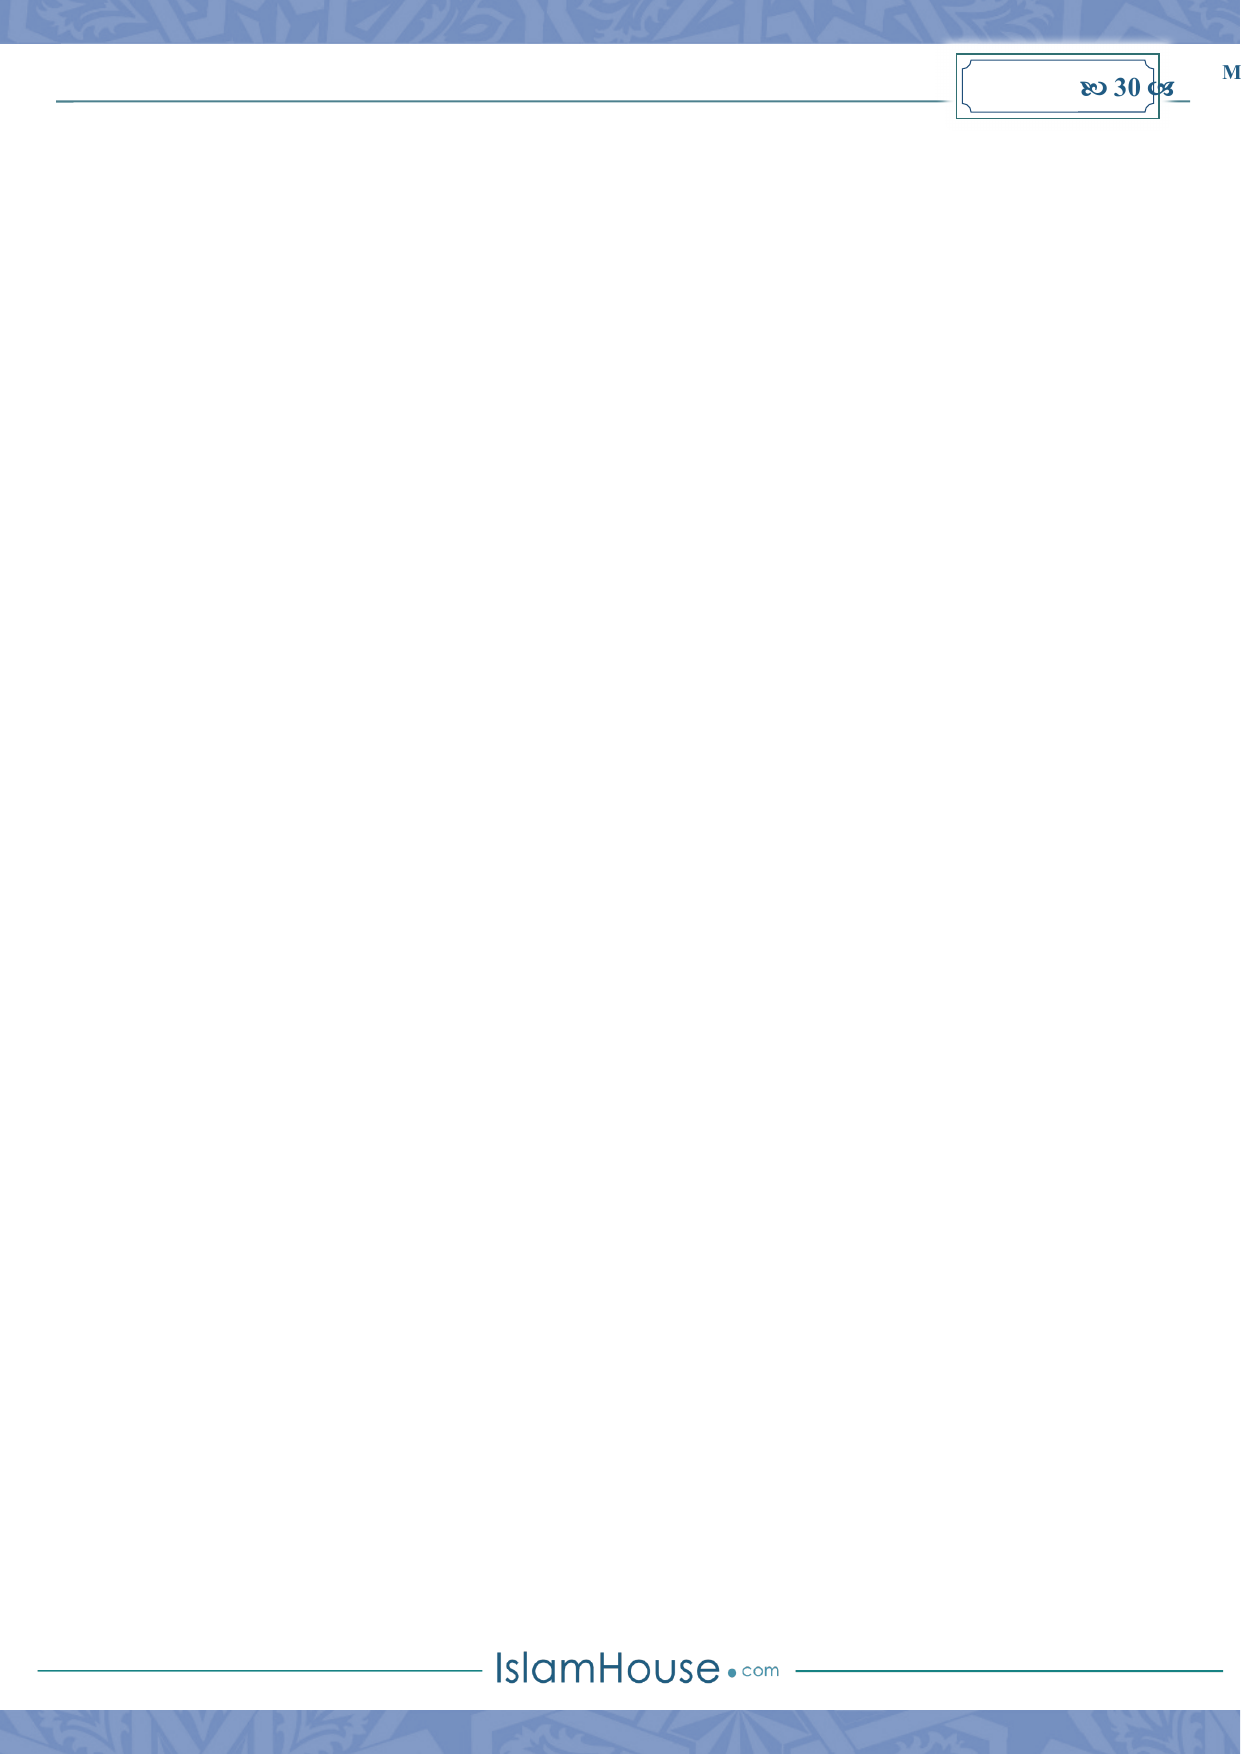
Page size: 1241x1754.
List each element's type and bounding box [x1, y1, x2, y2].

picture [487, 1646, 1224, 1691]
picture [28, 1645, 483, 1691]
